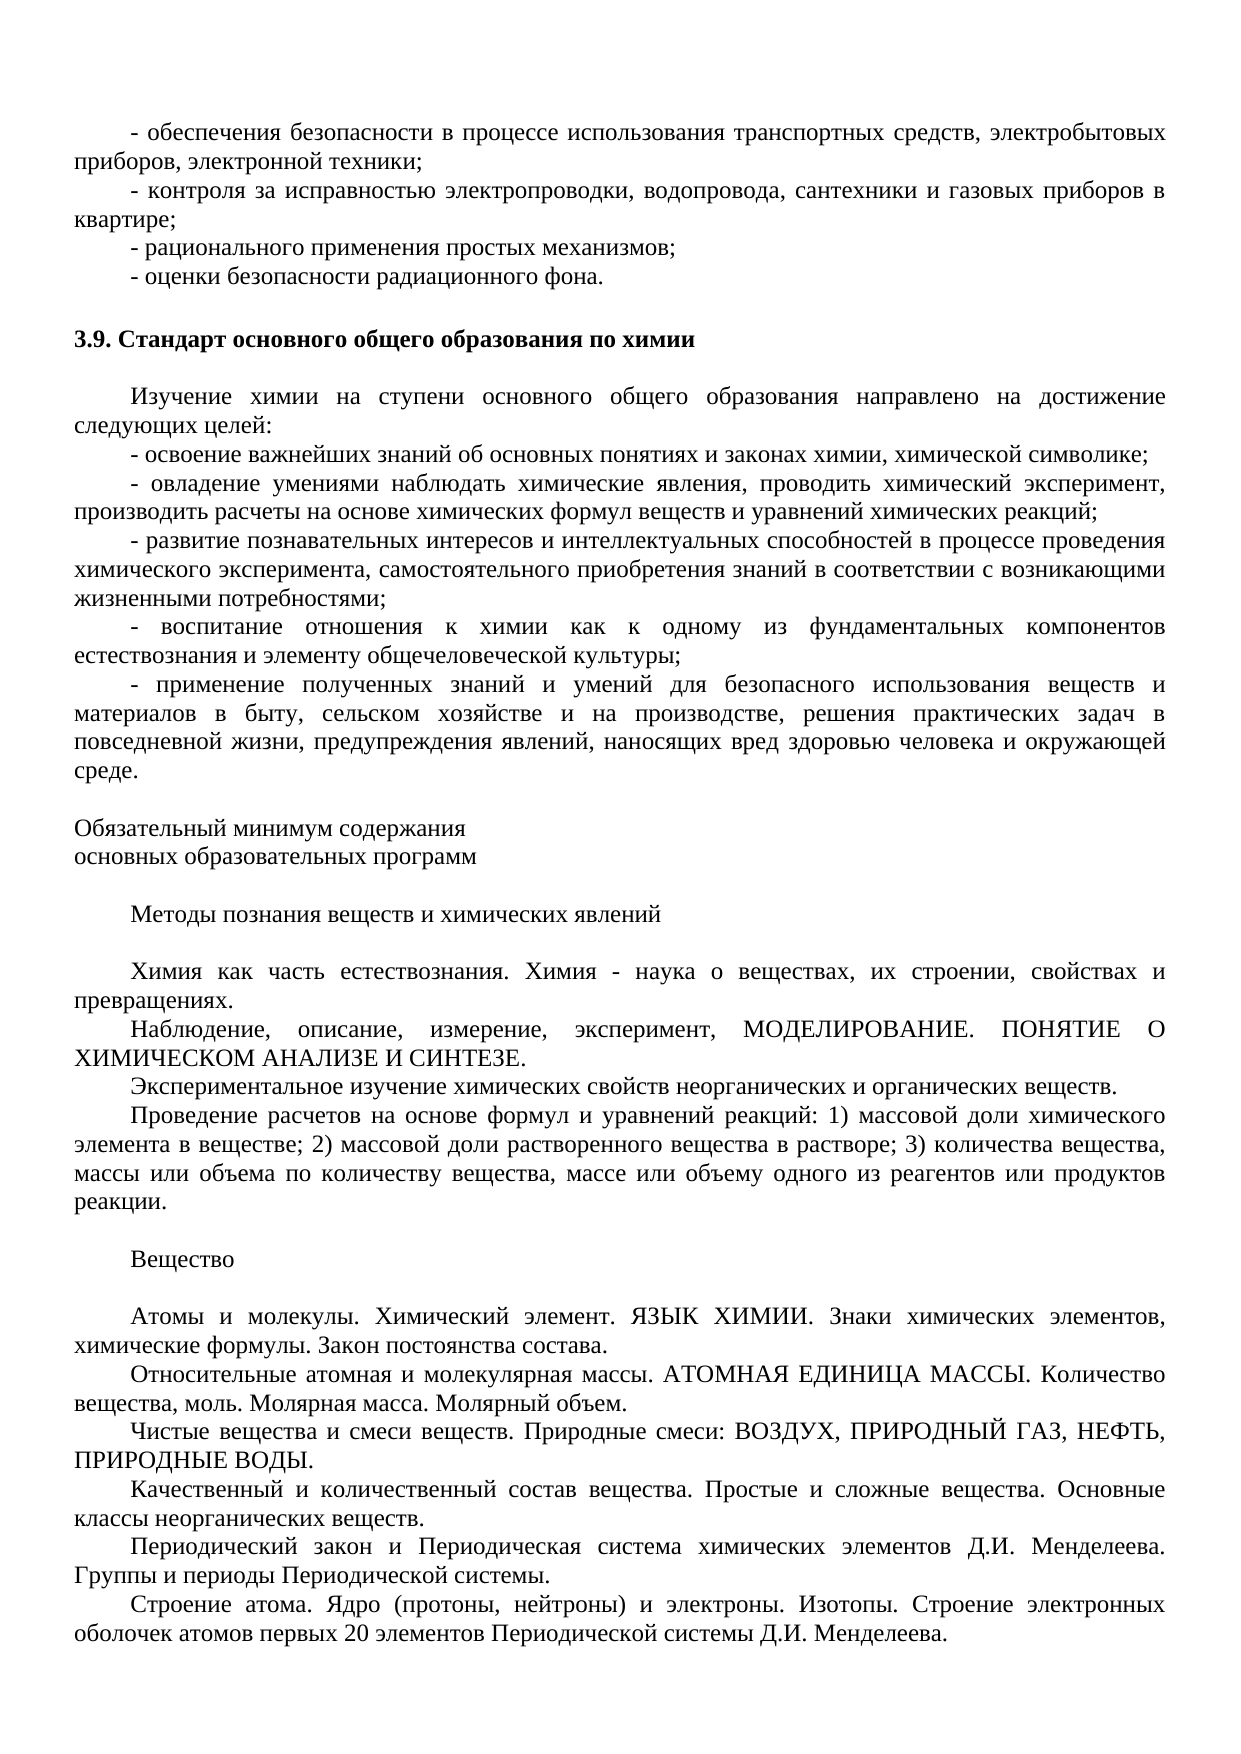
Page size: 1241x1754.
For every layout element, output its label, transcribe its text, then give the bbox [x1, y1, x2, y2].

text Экспериментальное изучение химических свойств неорганических и органических веществ. [74, 1071, 1167, 1100]
text Периодический закон и Периодическая система химических элементов Д.И. Менделеева. Группы и периоды Периодической системы. [74, 1531, 1167, 1589]
text Обязательный минимум содержания [74, 813, 1167, 841]
text 3.9. Стандарт основного общего образования по химии [74, 324, 1167, 353]
text Относительные атомная и молекулярная массы. АТОМНАЯ ЕДИНИЦА МАССЫ. Количество вещества, моль. Молярная масса. Молярный объем. [74, 1359, 1167, 1416]
text - контроля за исправностью электропроводки, водопровода, сантехники и газовых приборов в квартире; [74, 175, 1167, 232]
text Изучение химии на ступени основного общего образования направлено на достижение следующих целей: [74, 381, 1167, 439]
text - овладение умениями наблюдать химические явления, проводить химический эксперимент, производить расчеты на основе химических формул веществ и уравнений химических реакций; [74, 468, 1167, 525]
text - обеспечения безопасности в процессе использования транспортных средств, электробытовых приборов, электронной техники; [74, 117, 1167, 175]
text - рационального применения простых механизмов; [74, 232, 1167, 261]
text Вещество [74, 1244, 1167, 1273]
text - воспитание отношения к химии как к одному из фундаментальных компонентов естествознания и элементу общечеловеческой культуры; [74, 611, 1167, 669]
text Чистые вещества и смеси веществ. Природные смеси: ВОЗДУХ, ПРИРОДНЫЙ ГАЗ, НЕФТЬ, ПРИРОДНЫЕ ВОДЫ. [74, 1416, 1167, 1474]
text Качественный и количественный состав вещества. Простые и сложные вещества. Основные классы неорганических веществ. [74, 1474, 1167, 1531]
text Строение атома. Ядро (протоны, нейтроны) и электроны. Изотопы. Строение электронных оболочек атомов первых 20 элементов Периодической системы Д.И. Менделеева. [74, 1589, 1167, 1646]
text - применение полученных знаний и умений для безопасного использования веществ и материалов в быту, сельском хозяйстве и на производстве, решения практических задач в повседневной жизни, предупреждения явлений, наносящих вред здоровью человека и окружающей среде. [74, 669, 1167, 784]
text Атомы и молекулы. Химический элемент. ЯЗЫК ХИМИИ. Знаки химических элементов, химические формулы. Закон постоянства состава. [74, 1301, 1167, 1359]
text основных образовательных программ [74, 841, 1167, 870]
text - развитие познавательных интересов и интеллектуальных способностей в процессе проведения химического эксперимента, самостоятельного приобретения знаний в соответствии с возникающими жизненными потребностями; [74, 525, 1167, 611]
text - освоение важнейших знаний об основных понятиях и законах химии, химической символике; [74, 439, 1167, 468]
text Проведение расчетов на основе формул и уравнений реакций: 1) массовой доли химического элемента в веществе; 2) массовой доли растворенного вещества в растворе; 3) количества вещества, массы или объема по количеству вещества, массе или объему одного из реагентов или продуктов реакции. [74, 1100, 1167, 1215]
text Химия как часть естествознания. Химия - наука о веществах, их строении, свойствах и превращениях. [74, 956, 1167, 1014]
text Наблюдение, описание, измерение, эксперимент, МОДЕЛИРОВАНИЕ. ПОНЯТИЕ О ХИМИЧЕСКОМ АНАЛИЗЕ И СИНТЕЗЕ. [74, 1014, 1167, 1071]
text Методы познания веществ и химических явлений [74, 899, 1167, 928]
text - оценки безопасности радиационного фона. [74, 261, 1167, 290]
